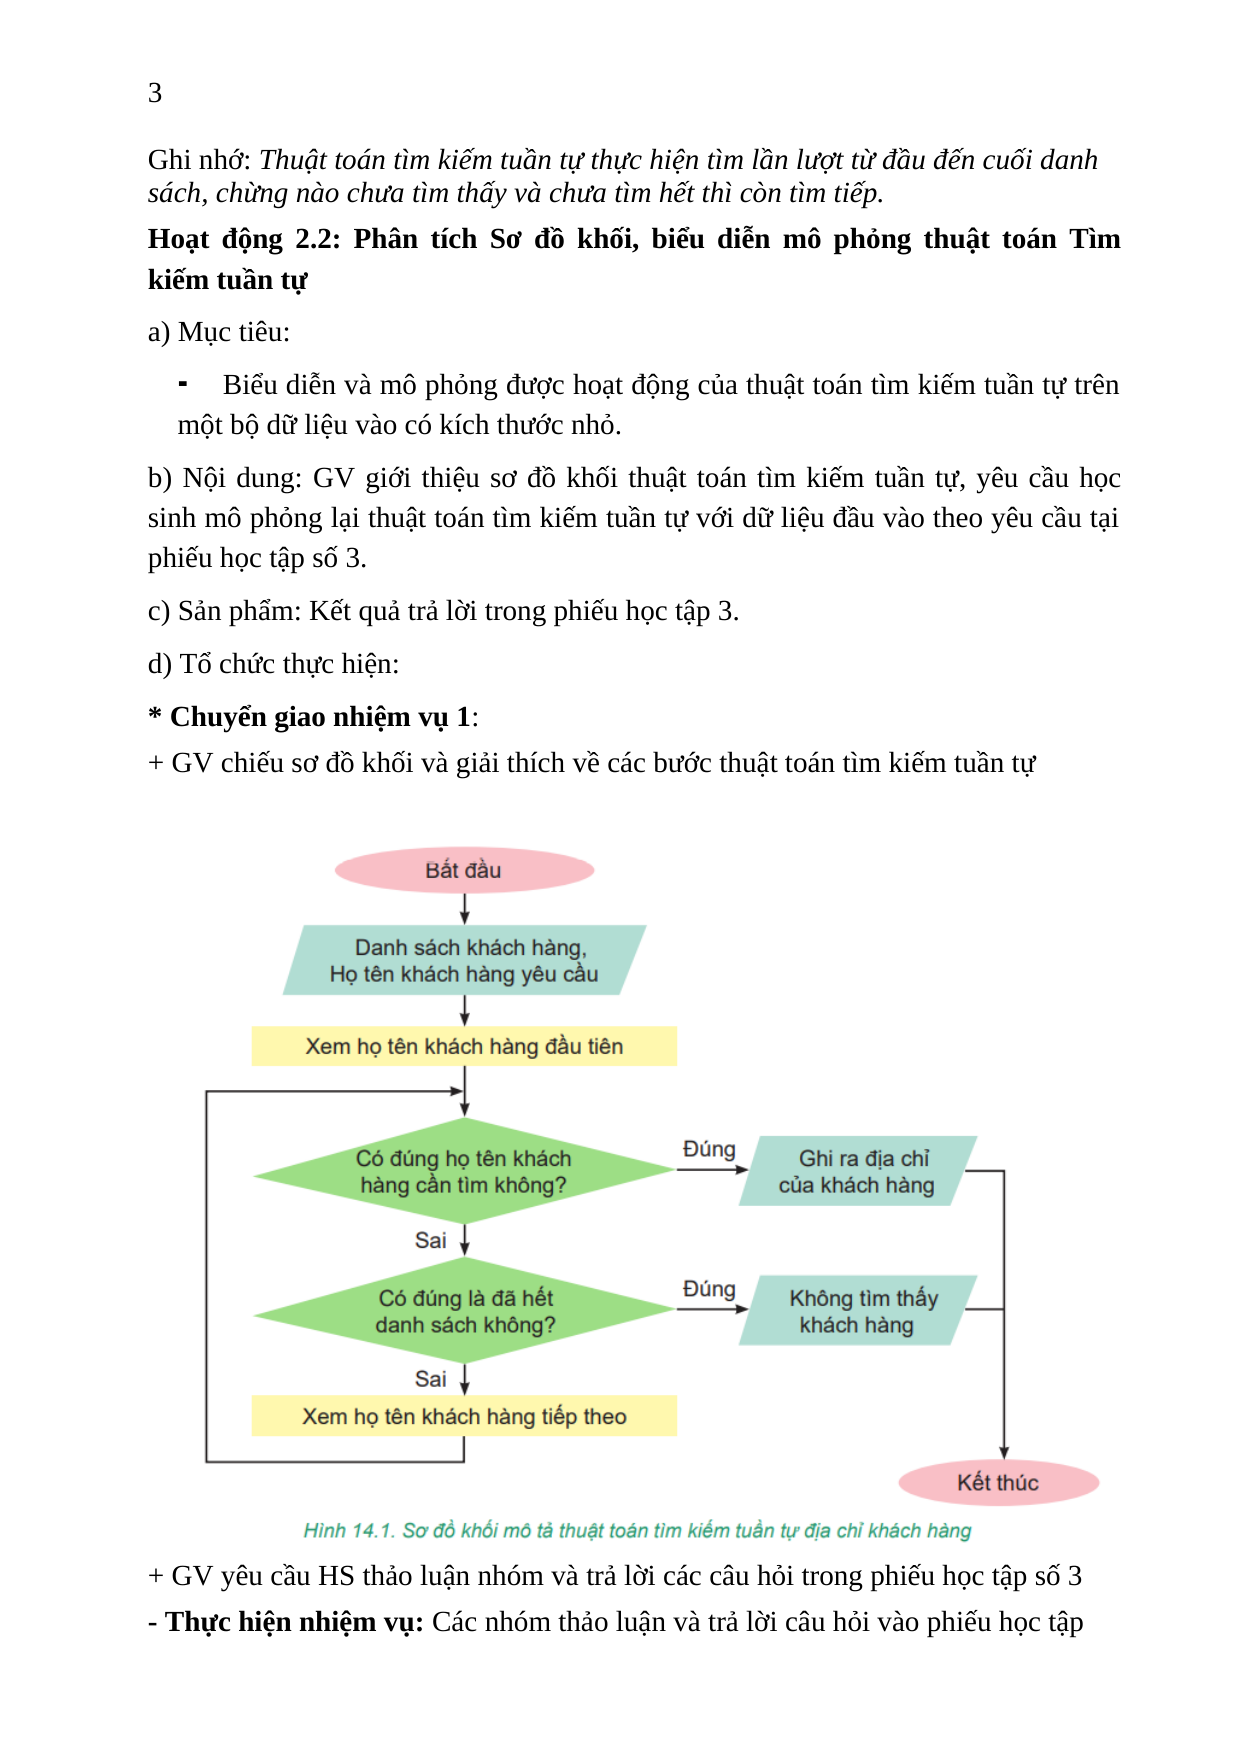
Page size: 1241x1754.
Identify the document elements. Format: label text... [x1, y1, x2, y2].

text c) Sản phẩm: Kết quả trả lời trong phiếu học tập 3. [148, 593, 1122, 627]
list Biểu diễn và mô phỏng được hoạt động của thuật toán tìm kiếm tuần tự trên một bộ dữ liệu vào có kích thước nhỏ. [177, 367, 1122, 441]
text b) Nội dung: GV giới thiệu sơ đồ khối thuật toán tìm kiếm tuần tự, yêu cầu học sinh mô phỏng lại thuật toán tìm kiếm tuần tự với dữ liệu đầu vào theo yêu cầu tại phiếu học tập số 3. [148, 460, 1122, 574]
picture [147, 790, 1122, 1546]
text - Thực hiện nhiệm vụ: Các nhóm thảo luận và trả lời câu hỏi vào phiếu học tập [148, 1604, 1122, 1638]
text a) Mục tiêu: [148, 314, 1122, 348]
text + GV yêu cầu HS thảo luận nhóm và trả lời các câu hỏi trong phiếu học tập số 3 [148, 1558, 1122, 1592]
text Hoạt động 2.2: Phân tích Sơ đồ khối, biểu diễn mô phỏng thuật toán Tìm kiếm tuần tự [148, 222, 1122, 295]
text + GV chiếu sơ đồ khối và giải thích về các bước thuật toán tìm kiếm tuần tự [148, 745, 1122, 778]
text * Chuyển giao nhiệm vụ 1: [148, 699, 1122, 732]
text Ghi nhớ: Thuật toán tìm kiếm tuần tự thực hiện tìm lần lượt từ đầu đến cuối danh sách, chừng nào chưa tìm thấy và chưa tìm hết thì còn tìm tiếp. [148, 142, 1122, 209]
text d) Tổ chức thực hiện: [148, 646, 1122, 679]
